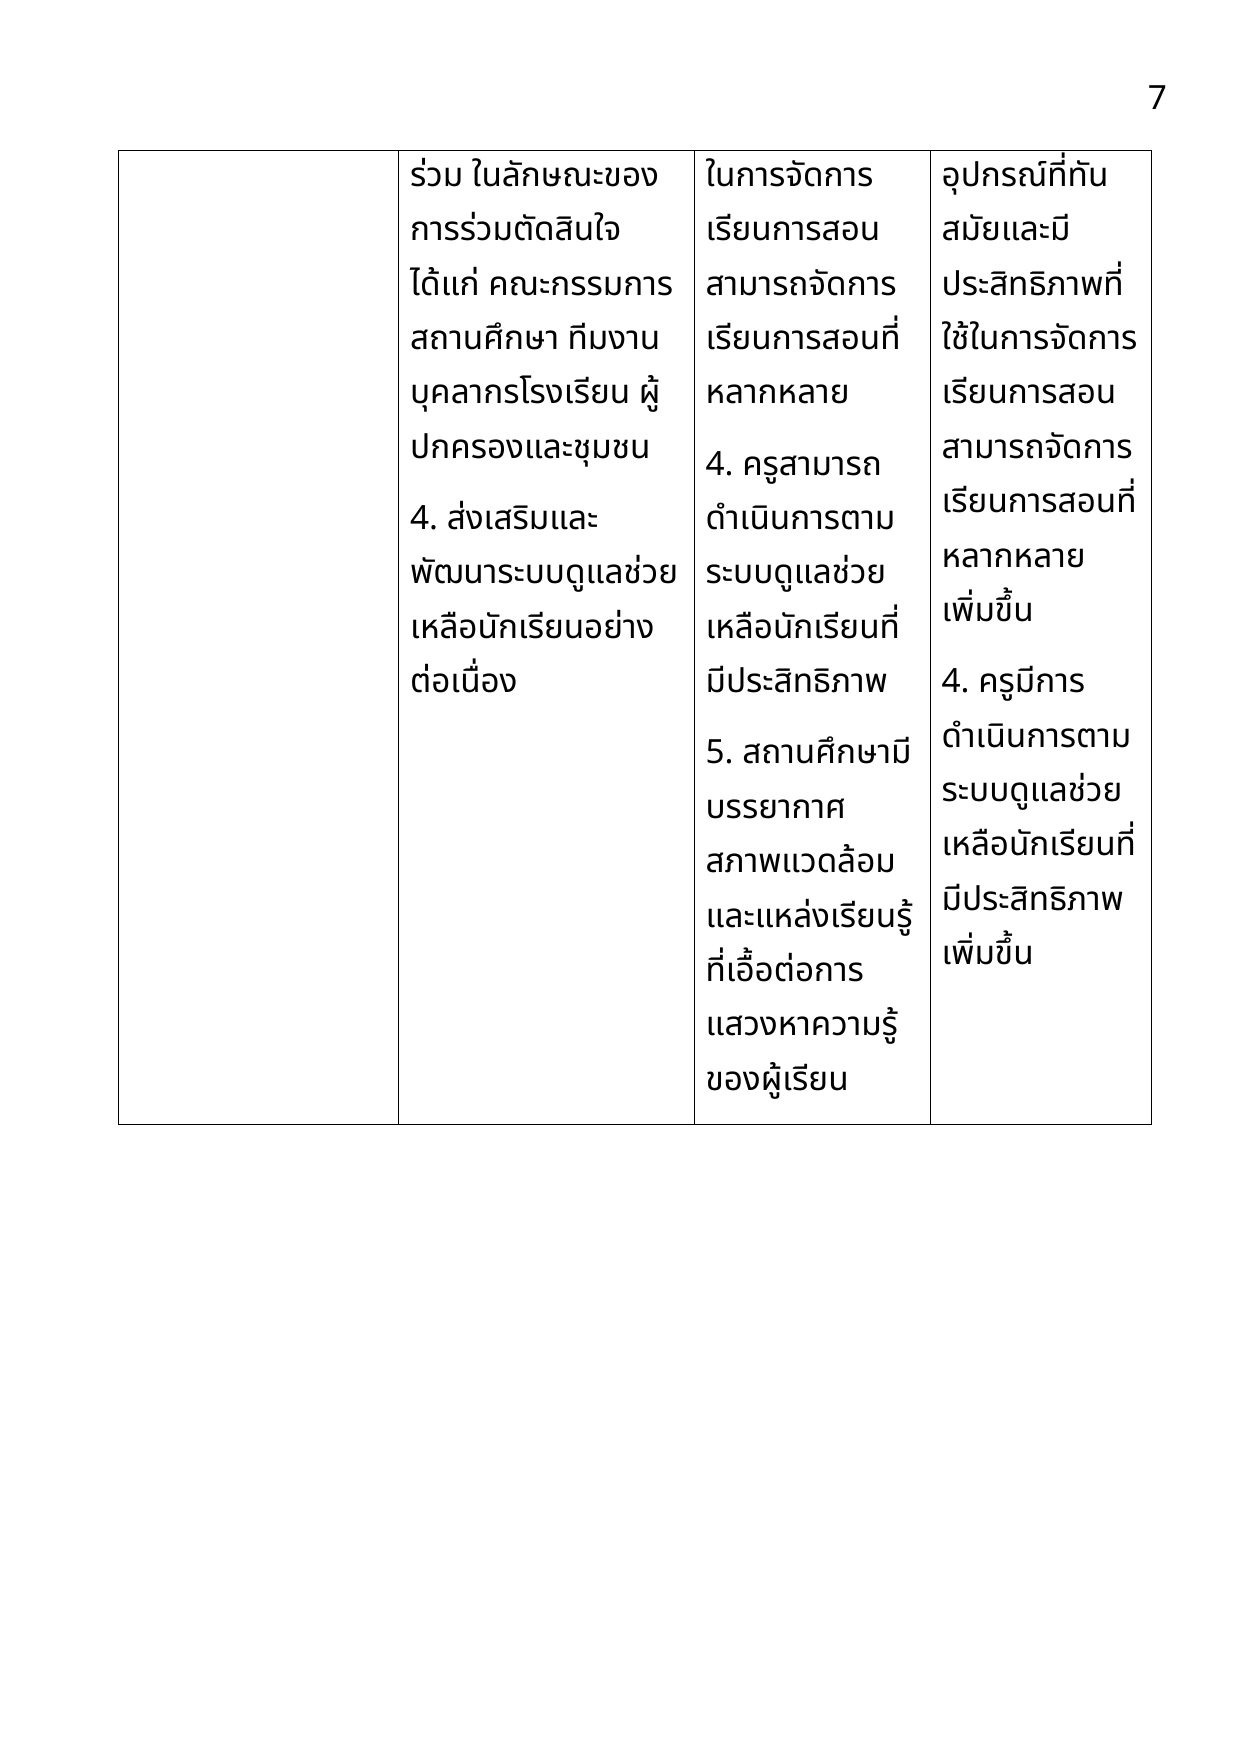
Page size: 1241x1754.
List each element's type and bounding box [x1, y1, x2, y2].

table_cell [695, 151, 930, 1124]
table_cell [119, 151, 398, 1124]
table_cell [931, 151, 1151, 1124]
table_cell [399, 151, 694, 1124]
